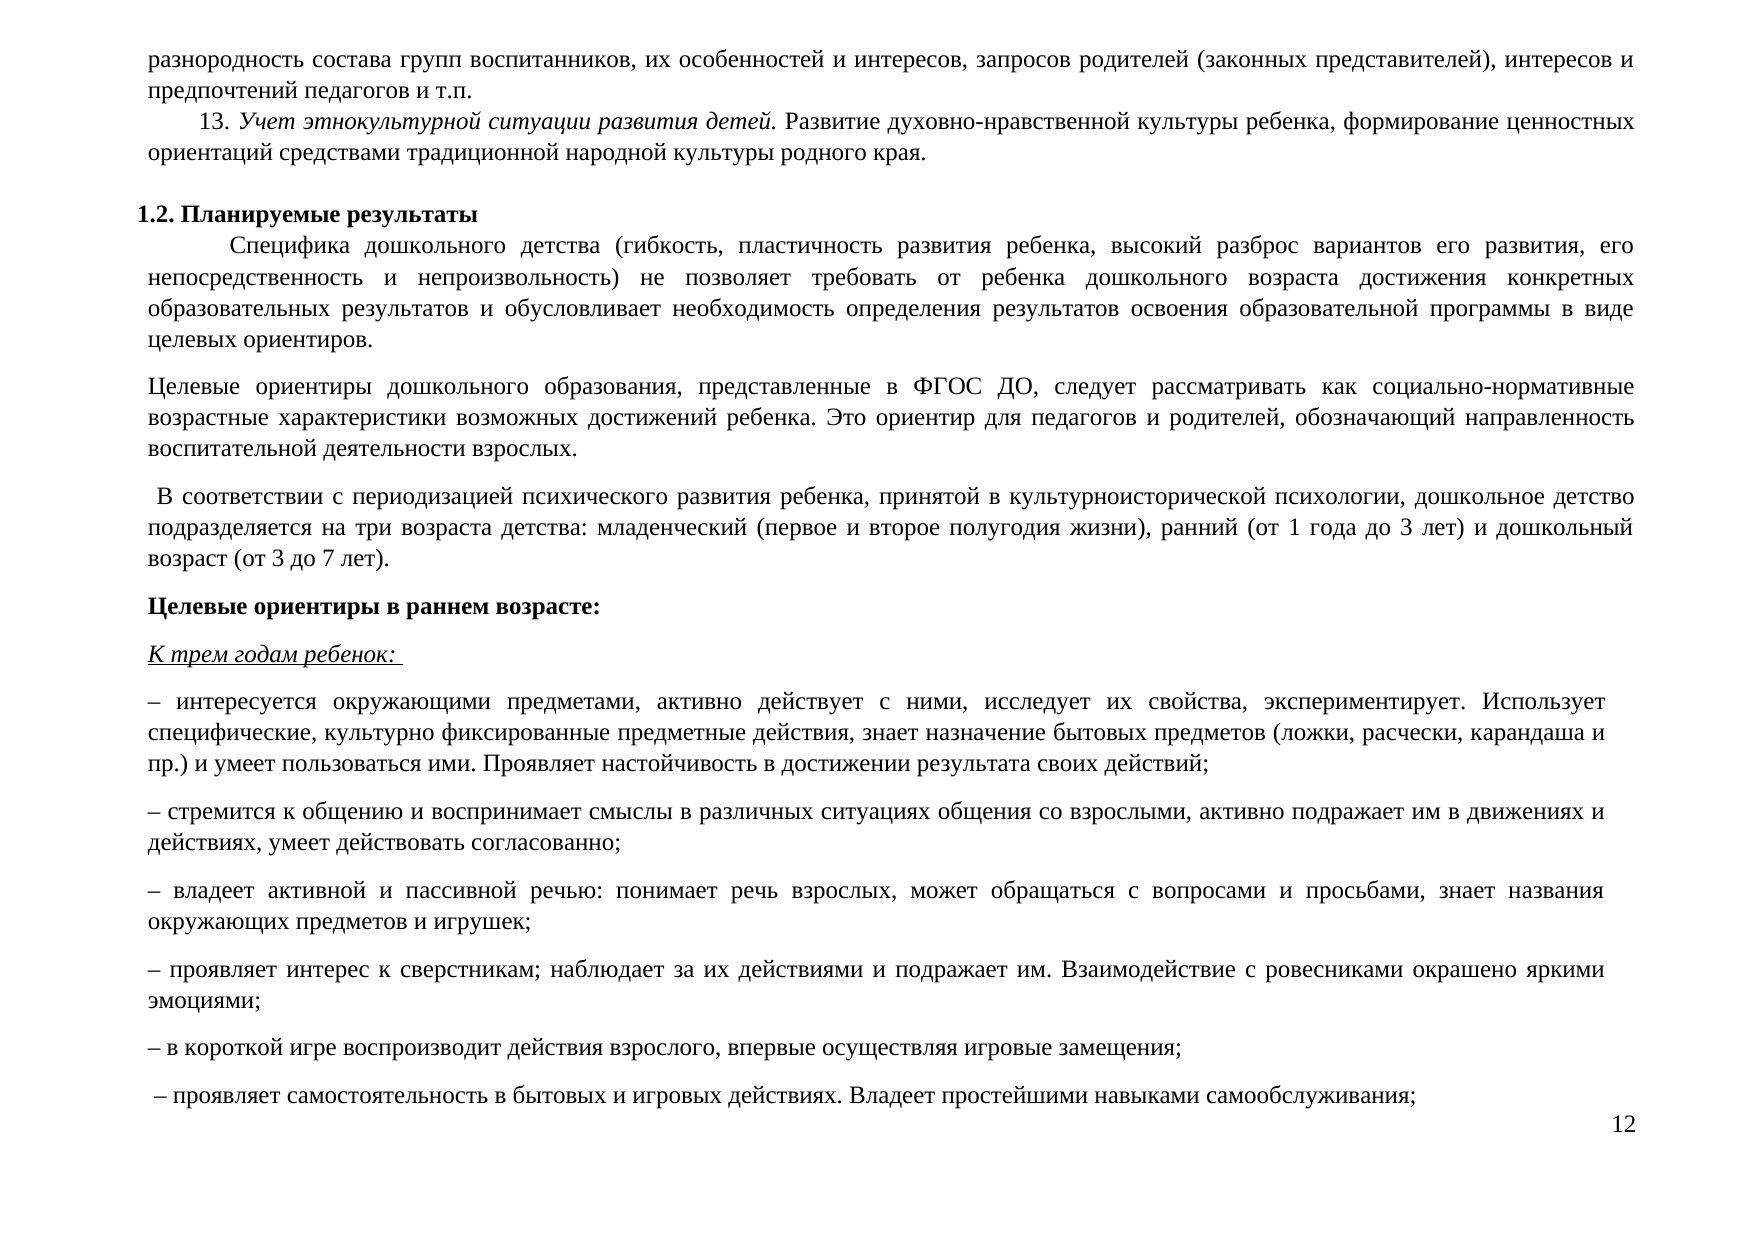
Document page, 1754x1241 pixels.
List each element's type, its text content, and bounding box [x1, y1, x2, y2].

text – стремится к общению и воспринимает смыслы в различных ситуациях общения со взрослыми, активно подражает им в движениях и действиях, умеет действовать согласованно; [148, 796, 1606, 856]
text – владеет активной и пассивной речью: понимает речь взрослых, может обращаться с вопросами и просьбами, знает названия окружающих предметов и игрушек; [148, 875, 1606, 935]
text К трем годам ребенок: [148, 639, 1606, 667]
text В соответствии с периодизацией психического развития ребенка, принятой в культурноисторической психологии, дошкольное детство подразделяется на три возраста детства: младенческий (первое и второе полугодия жизни), ранний (от 1 года до 3 лет) и дошкольный возраст (от 3 до 7 лет). [148, 481, 1636, 572]
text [148, 44, 1636, 104]
text 1.2. Планируемые результаты [118, 199, 1636, 228]
text – проявляет самостоятельность в бытовых и игровых действиях. Владеет простейшими навыками самообслуживания; [148, 1080, 1606, 1109]
text 13. Учет этнокультурной ситуации развития детей. Развитие духовно-нравственной культуры ребенка, формирование ценностных ориентаций средствами традиционной народной культуры родного края. [148, 106, 1636, 166]
text Целевые ориентиры дошкольного образования, представленные в ФГОС ДО, следует рассматривать как социально-нормативные возрастные характеристики возможных достижений ребенка. Это ориентир для педагогов и родителей, обозначающий направленность воспитательной деятельности взрослых. [148, 371, 1636, 462]
text Целевые ориентиры в раннем возрасте: [148, 591, 1636, 620]
text – в короткой игре воспроизводит действия взрослого, впервые осуществляя игровые замещения; [148, 1032, 1606, 1061]
text – интересуется окружающими предметами, активно действует с ними, исследует их свойства, экспериментирует. Использует специфические, культурно фиксированные предметные действия, знает назначение бытовых предметов (ложки, расчески, карандаша и пр.) и умеет пользоваться ими. Проявляет настойчивость в достижении результата своих действий; [148, 686, 1606, 777]
text Специфика дошкольного детства (гибкость, пластичность развития ребенка, высокий разброс вариантов его развития, его непосредственность и непроизвольность) не позволяет требовать от ребенка дошкольного возраста достижения конкретных образовательных результатов и обусловливает необходимость определения результатов освоения образовательной программы в виде целевых ориентиров. [148, 231, 1636, 352]
text – проявляет интерес к сверстникам; наблюдает за их действиями и подражает им. Взаимодействие с ровесниками окрашено яркими эмоциями; [148, 954, 1606, 1013]
